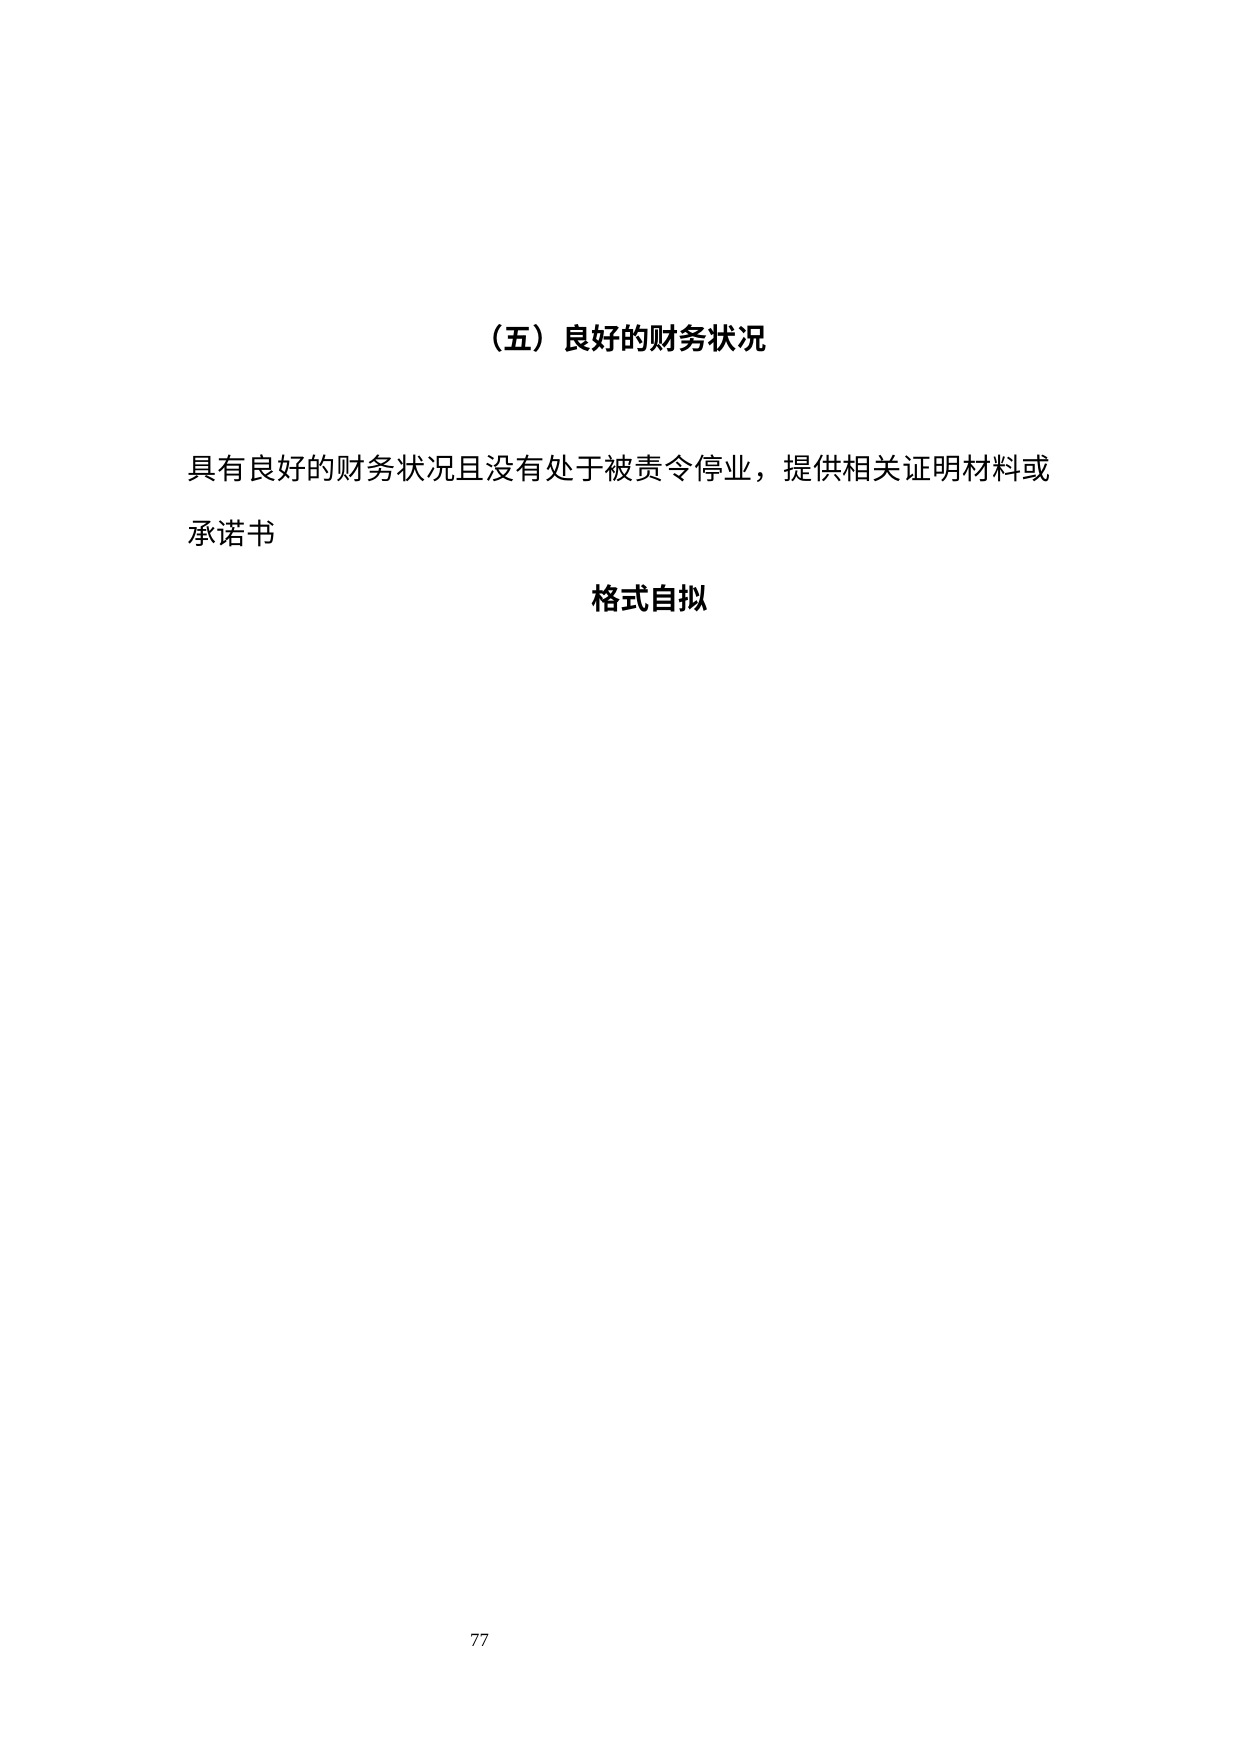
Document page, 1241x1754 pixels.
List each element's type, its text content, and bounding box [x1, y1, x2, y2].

list 格式自拟 [187, 564, 1053, 629]
list （五）良好的财务状况 [187, 304, 1053, 369]
list 具有良好的财务状况且没有处于被责令停业，提供相关证明材料或承诺书 [187, 434, 1053, 564]
